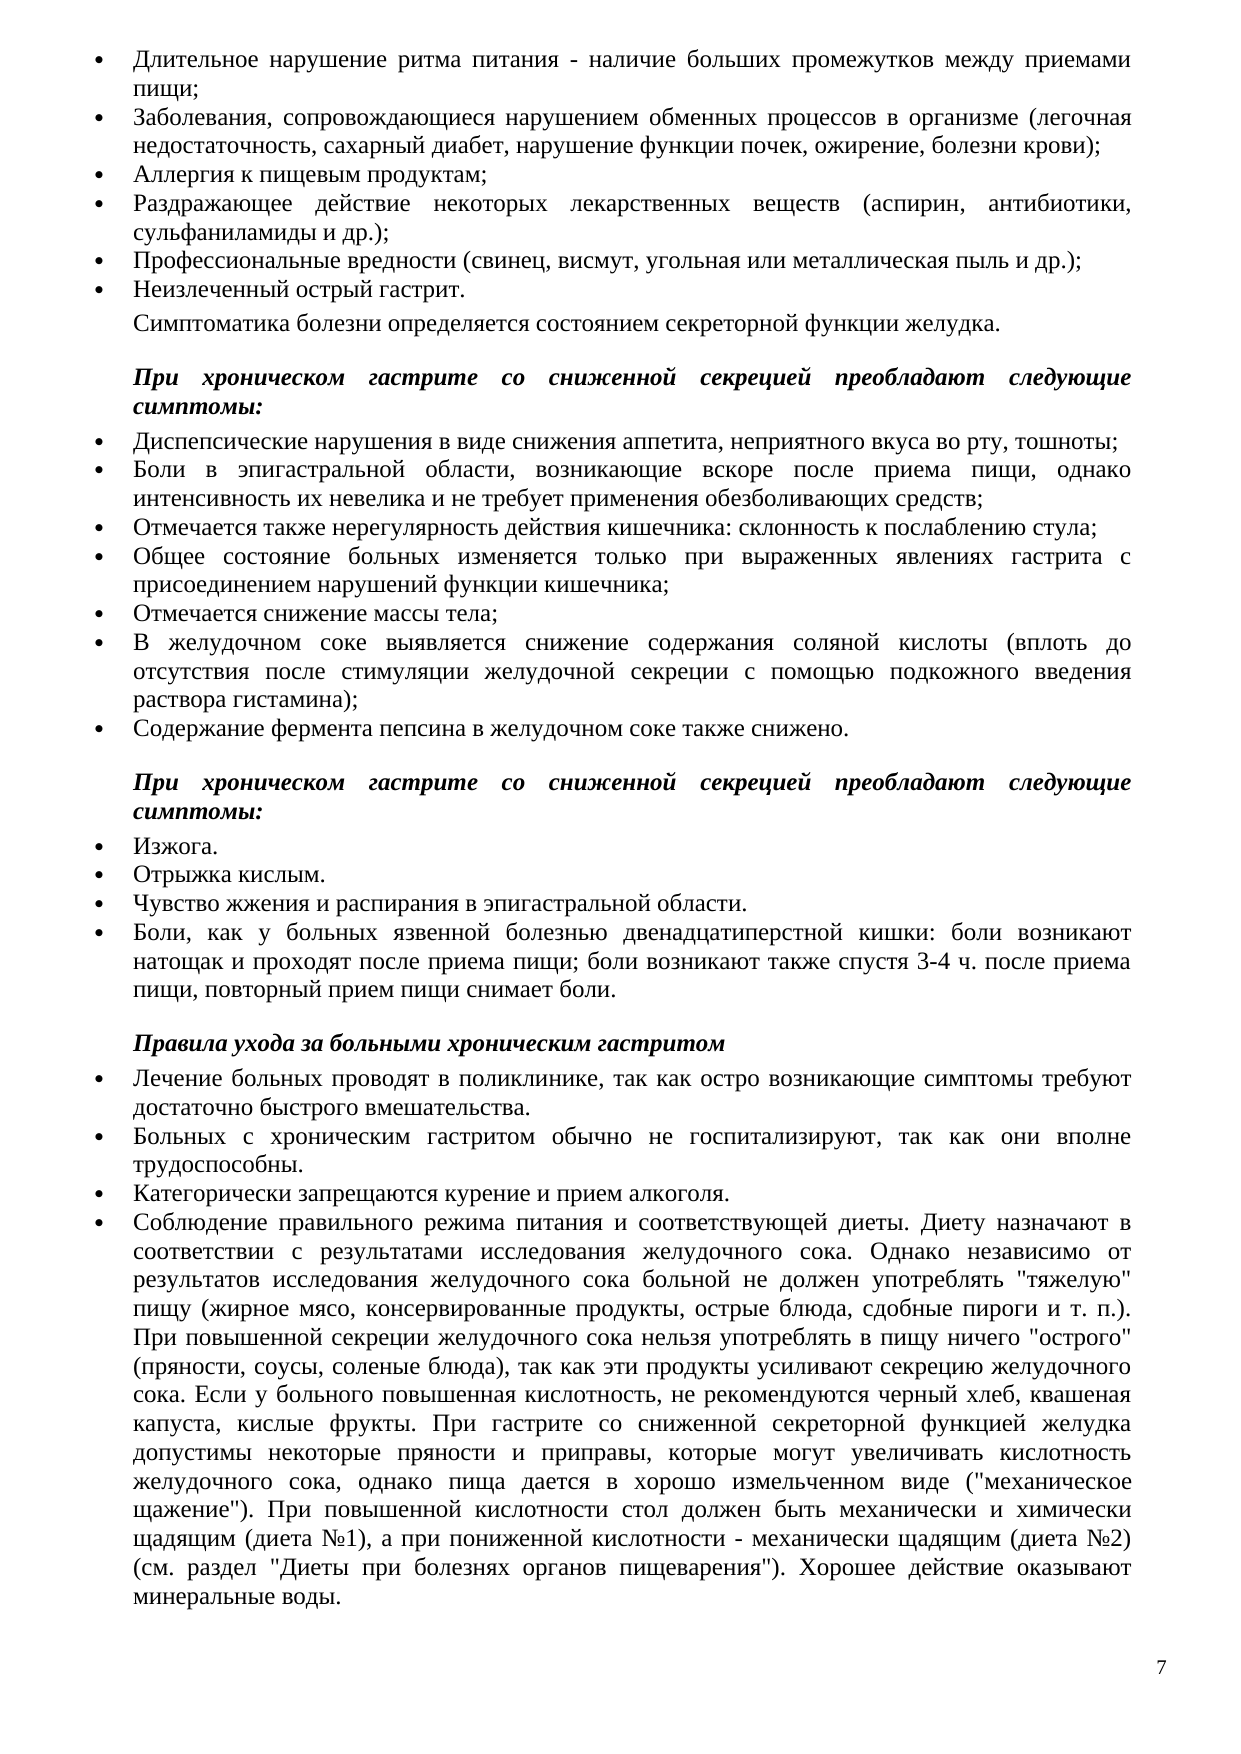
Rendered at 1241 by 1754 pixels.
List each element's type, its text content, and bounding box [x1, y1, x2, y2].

list Боли в эпигастральной области, возникающие вскоре после приема пищи, однако интенсивность их невелика и не требует применения обезболивающих средств; [95, 454, 1132, 512]
list Отрыжка кислым. [95, 859, 1132, 888]
list Категорически запрещаются курение и прием алкоголя. [95, 1178, 1132, 1207]
text Симптоматика болезни определяется состоянием секреторной функции желудка. [133, 308, 1132, 337]
list Отмечается снижение массы тела; [95, 598, 1132, 627]
subtitle При хроническом гастрите со сниженной секрецией преобладают следующие симптомы: [133, 362, 1132, 419]
list Неизлеченный острый гастрит. [95, 274, 1132, 303]
list Изжога. [95, 831, 1132, 859]
list Чувство жжения и распирания в эпигастральной области. [95, 888, 1132, 917]
list Больных с хроническим гастритом обычно не госпитализируют, так как они вполне трудоспособны. [95, 1121, 1132, 1178]
list Аллергия к пищевым продуктам; [95, 159, 1132, 188]
list Общее состояние больных изменяется только при выраженных явлениях гастрита с присоединением нарушений функции кишечника; [95, 541, 1132, 598]
list Профессиональные вредности (свинец, висмут, угольная или металлическая пыль и др.); [95, 246, 1132, 274]
list Отмечается также нерегулярность действия кишечника: склонность к послаблению стула; [95, 512, 1132, 541]
list Длительное нарушение ритма питания - наличие больших промежутков между приемами пищи; [95, 44, 1132, 102]
list Содержание фермента пепсина в желудочном соке также снижено. [95, 713, 1132, 742]
list Лечение больных проводят в поликлинике, так как остро возникающие симптомы требуют достаточно быстрого вмешательства. [95, 1063, 1132, 1121]
list Боли, как у больных язвенной болезнью двенадцатиперстной кишки: боли возникают натощак и проходят после приема пищи; боли возникают также спустя 3-4 ч. после приема пищи, повторный прием пищи снимает боли. [95, 917, 1132, 1003]
list Раздражающее действие некоторых лекарственных веществ (аспирин, антибиотики, сульфаниламиды и др.); [95, 188, 1132, 246]
list Диспепсические нарушения в виде снижения аппетита, неприятного вкуса во рту, тошноты; [95, 426, 1132, 454]
subtitle При хроническом гастрите со сниженной секрецией преобладают следующие симптомы: [133, 767, 1132, 824]
list Соблюдение правильного режима питания и соответствующей диеты. Диету назначают в соответствии с результатами исследования желудочного сока. Однако независимо от результатов исследования желудочного сока больной не должен употреблять "тяжелую" пищу (жирное мясо, консервированные продукты, острые блюда, сдобные пироги и т. п.). При повышенной секреции желудочного сока нельзя употреблять в пищу ничего "острого" (пряности, соусы, соленые блюда), так как эти продукты усиливают секрецию желудочного сока. Если у больного повышенная кислотность, не рекомендуются черный хлеб, квашеная капуста, кислые фрукты. При гастрите со сниженной секреторной функцией желудка допустимы некоторые пряности и приправы, которые могут увеличивать кислотность желудочного сока, однако пища дается в хорошо измельченном виде ("механическое щажение"). При повышенной кислотности стол должен быть механически и химически щадящим (диета №1), а при пониженной кислотности - механически щадящим (диета №2) (см. раздел "Диеты при болезнях органов пищеварения"). Хорошее действие оказывают минеральные воды. [95, 1207, 1132, 1609]
list Заболевания, сопровождающиеся нарушением обменных процессов в организме (легочная недостаточность, сахарный диабет, нарушение функции почек, ожирение, болезни крови); [95, 102, 1132, 159]
subtitle Правила ухода за больными хроническим гастритом [133, 1028, 1132, 1057]
list В желудочном соке выявляется снижение содержания соляной кислоты (вплоть до отсутствия после стимуляции желудочной секреции с помощью подкожного введения раствора гистамина); [95, 627, 1132, 713]
